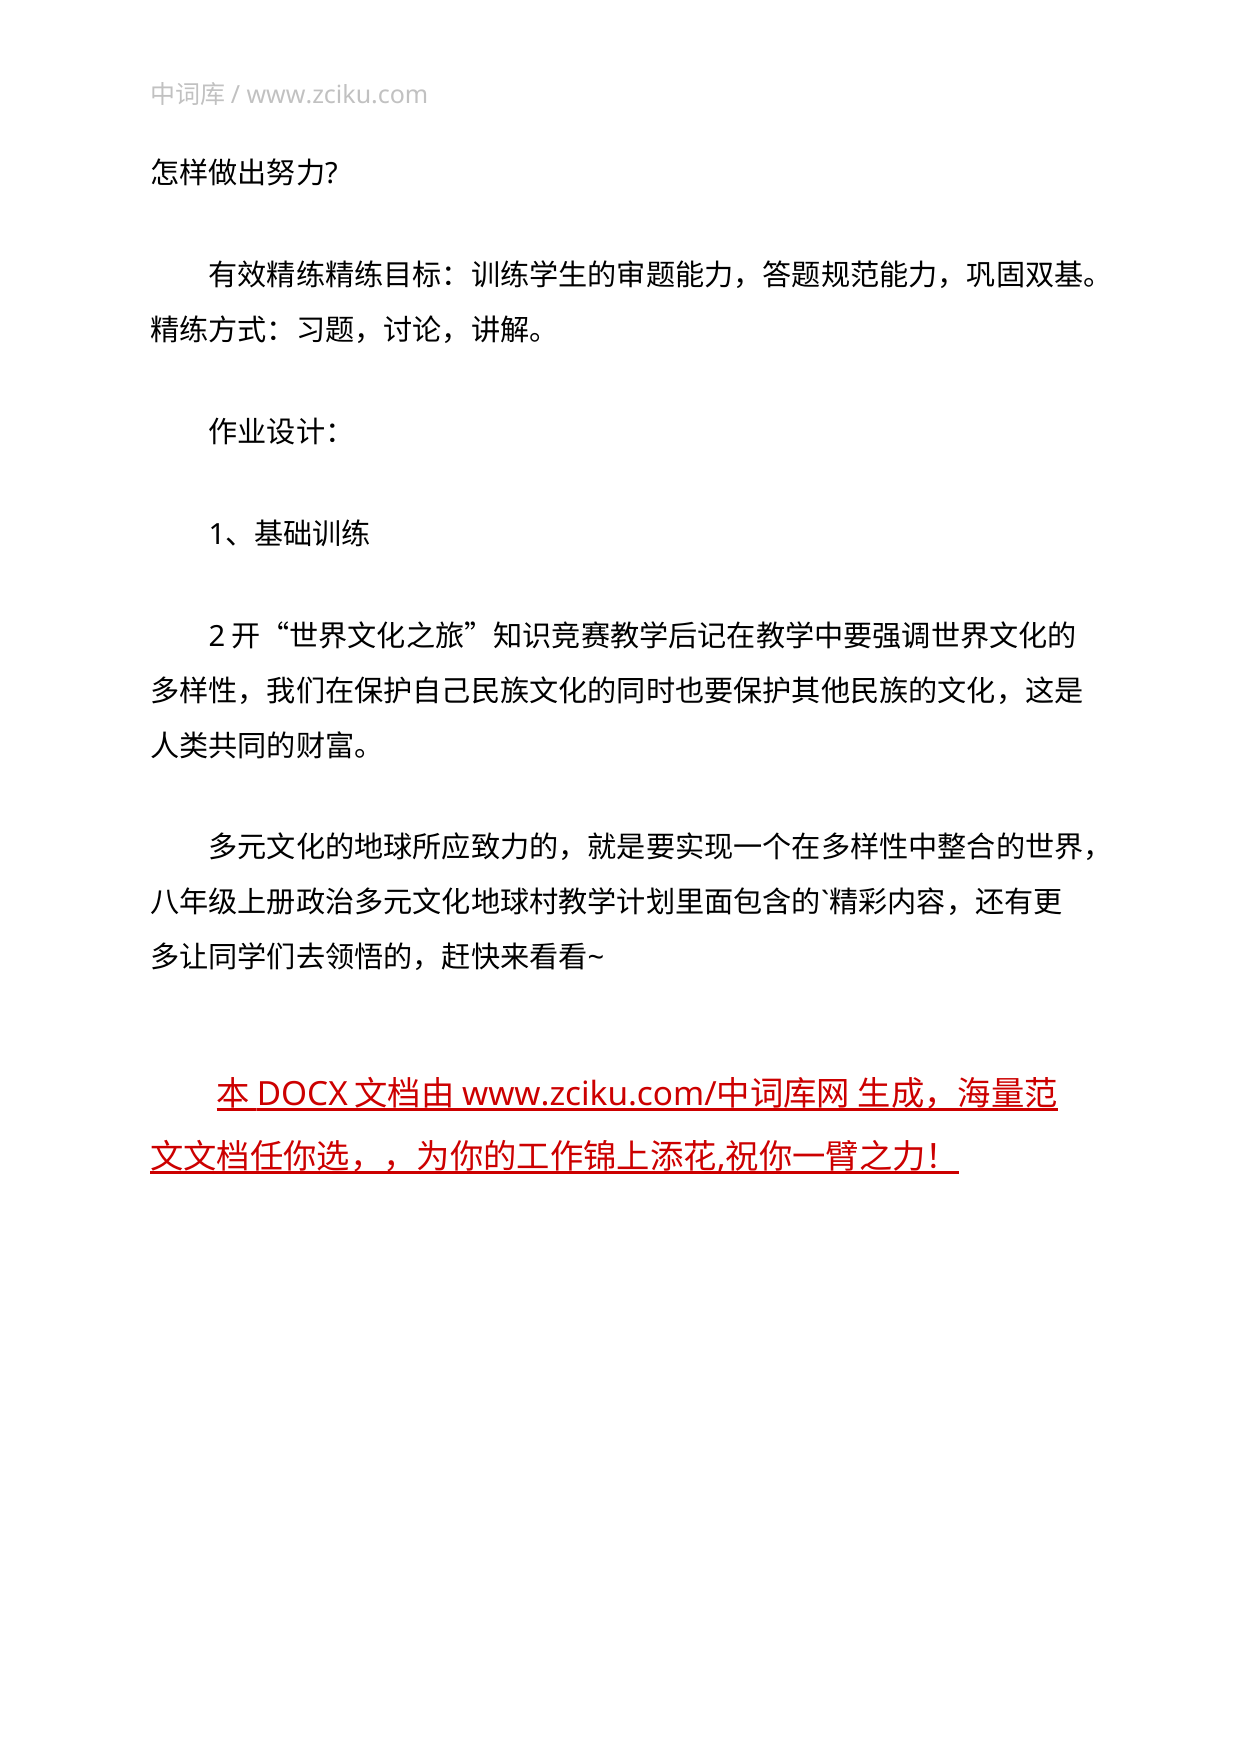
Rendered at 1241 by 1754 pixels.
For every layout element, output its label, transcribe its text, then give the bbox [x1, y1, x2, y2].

text 作业设计： [150, 409, 1090, 451]
text 1、基础训练 [150, 510, 1090, 553]
text 本DOCX文档由 www.zciku.com/中词库网 生成，海量范文文档任你选，，为你的工作锦上添花,祝你一臂之力！ [150, 1067, 1090, 1178]
text 多元文化的地球所应致力的，就是要实现一个在多样性中整合的世界，八年级上册政治多元文化地球村教学计划里面包含的`精彩内容，还有更多让同学们去领悟的，赶快来看看~ [150, 824, 1090, 976]
text 2开“世界文化之旅”知识竞赛教学后记在教学中要强调世界文化的多样性，我们在保护自己民族文化的同时也要保护其他民族的文化，这是人类共同的财富。 [150, 612, 1090, 764]
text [150, 150, 1090, 192]
text 有效精练精练目标：训练学生的审题能力，答题规范能力，巩固双基。精练方式：习题，讨论，讲解。 [150, 252, 1090, 349]
